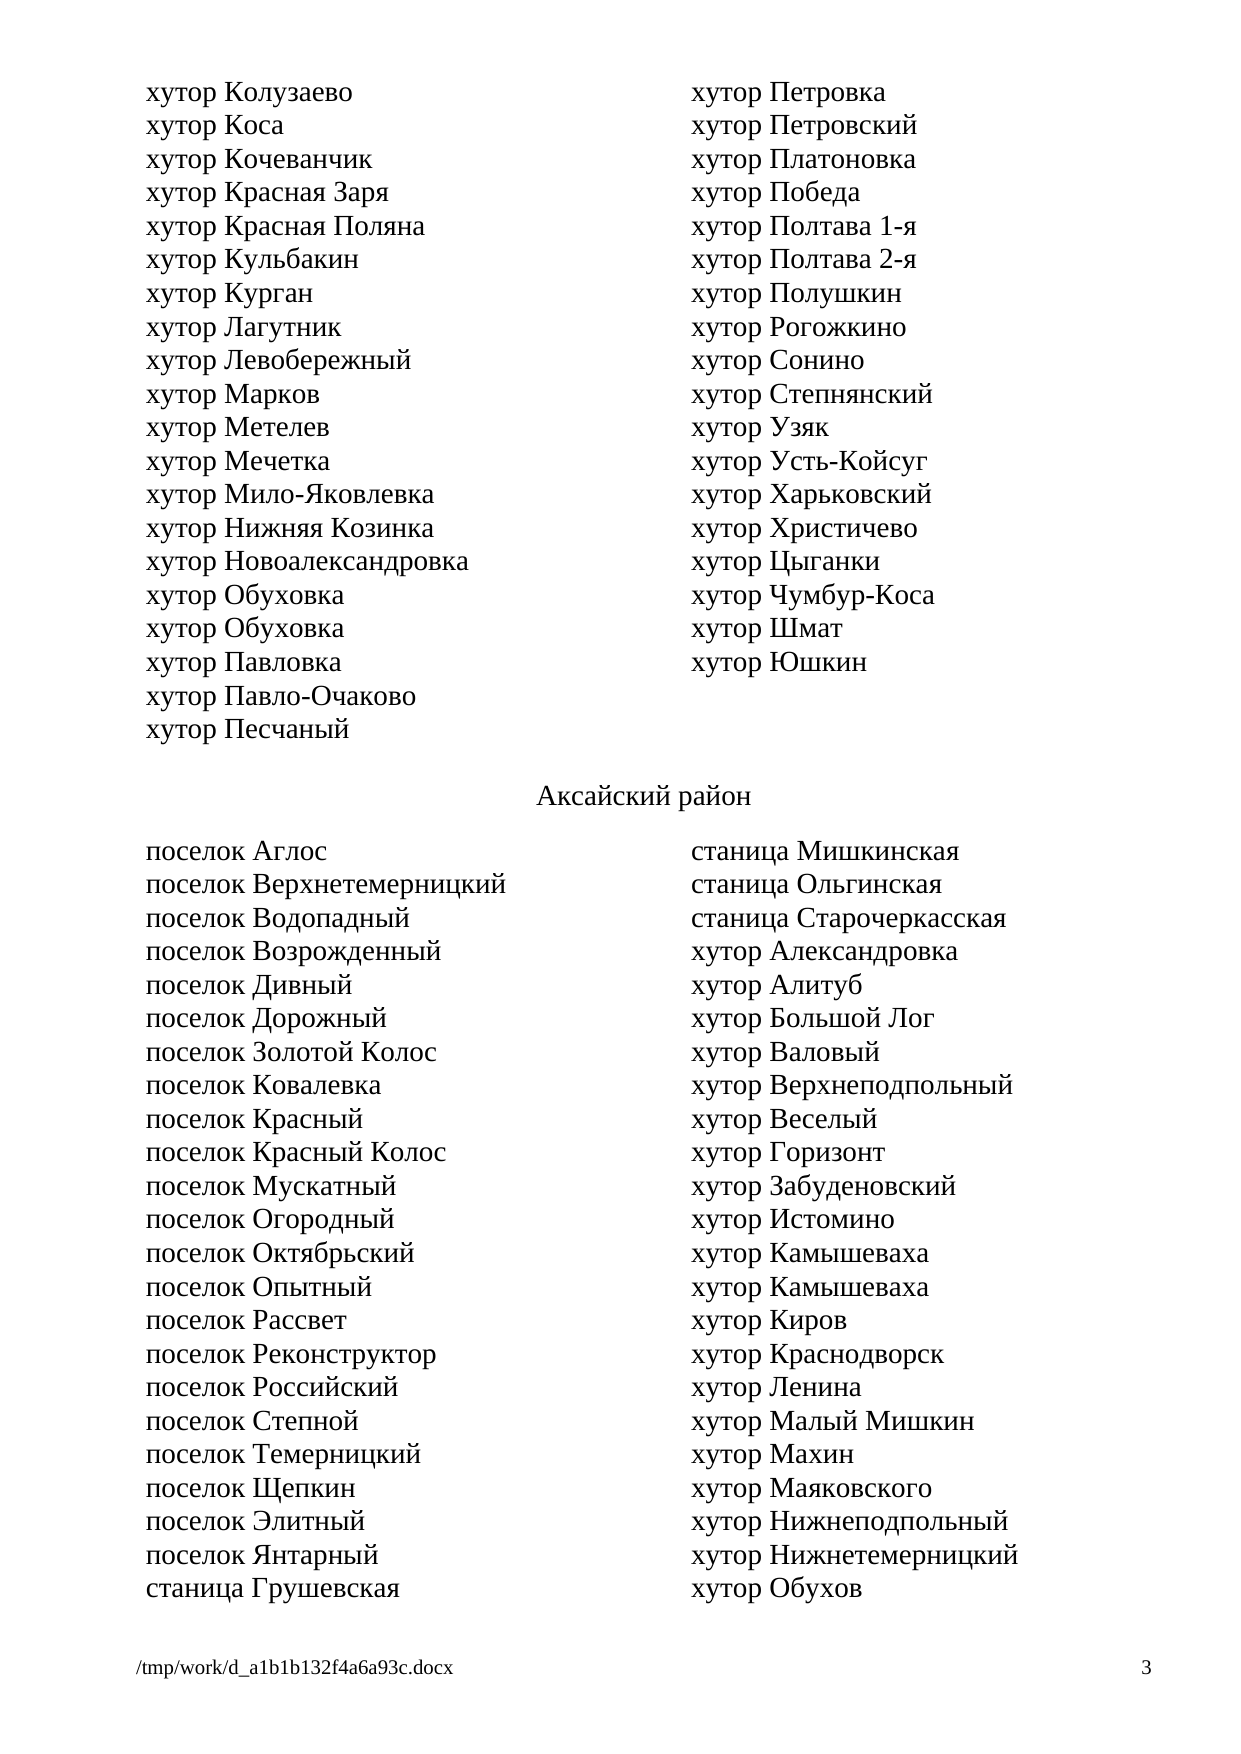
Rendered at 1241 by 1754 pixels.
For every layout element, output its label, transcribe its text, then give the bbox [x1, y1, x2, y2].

table_cell поселок Щепкин [134, 1470, 616, 1503]
table_cell поселок Ковалевка [134, 1068, 616, 1101]
table_cell поселок Темерницкий [134, 1436, 616, 1470]
table_cell хутор Камышеваха [680, 1269, 1161, 1302]
table_cell хутор Юшкин [680, 644, 1161, 678]
table_cell хутор Александровка [680, 933, 1161, 967]
table_cell хутор Камышеваха [680, 1235, 1161, 1269]
table_cell хутор Степнянский [680, 376, 1161, 409]
table_cell хутор Обуховка [134, 577, 616, 611]
table_cell поселок Огородный [134, 1202, 616, 1235]
table_cell хутор Горизонт [680, 1135, 1161, 1168]
table_cell хутор Новоалександровка [134, 544, 616, 577]
table_cell хутор Кульбакин [134, 242, 616, 275]
table_cell поселок Степной [134, 1403, 616, 1436]
table_cell хутор Забуденовский [680, 1168, 1161, 1202]
table_cell хутор Красная Заря [134, 175, 616, 208]
table_cell хутор Метелев [134, 409, 616, 443]
table_cell хутор Усть-Койсуг [680, 443, 1161, 476]
table_cell хутор Платоновка [680, 141, 1161, 174]
table_cell хутор Верхнеподпольный [680, 1068, 1161, 1101]
table_cell хутор Левобережный [134, 342, 616, 376]
table_cell поселок Дорожный [134, 1000, 616, 1034]
table_cell хутор Павло-Очаково [134, 678, 616, 711]
table_cell хутор Полтава 2-я [680, 242, 1161, 275]
table_cell хутор Ленина [680, 1369, 1161, 1403]
table_cell хутор Нижнеподпольный [680, 1504, 1161, 1537]
table_cell поселок Рассвет [134, 1302, 616, 1336]
table_cell поселок Верхнетемерницкий [134, 866, 616, 900]
table_cell хутор Нижнетемерницкий [680, 1537, 1161, 1571]
table_cell хутор Краснодворск [680, 1336, 1161, 1369]
table_cell хутор Сонино [680, 342, 1161, 376]
table_cell хутор Лагутник [134, 309, 616, 342]
table_cell хутор Полтава 1-я [680, 208, 1161, 242]
table_cell поселок Элитный [134, 1504, 616, 1537]
table_cell хутор Киров [680, 1302, 1161, 1336]
table_cell хутор Победа [680, 175, 1161, 208]
table_cell станица Старочеркасская [680, 900, 1161, 933]
table_cell хутор Полушкин [680, 275, 1161, 309]
table_cell хутор Петровский [680, 108, 1161, 141]
table_cell поселок Янтарный [134, 1537, 616, 1571]
table_cell станица Ольгинская [680, 866, 1161, 900]
table_cell хутор Узяк [680, 409, 1161, 443]
table_cell хутор Марков [134, 376, 616, 409]
table_cell поселок Реконструктор [134, 1336, 616, 1369]
table_cell хутор Кочеванчик [134, 141, 616, 174]
table_cell поселок Возрожденный [134, 933, 616, 967]
table_cell хутор Махин [680, 1436, 1161, 1470]
table_cell хутор Веселый [680, 1101, 1161, 1134]
table_cell хутор Павловка [134, 644, 616, 678]
table_cell поселок Опытный [134, 1269, 616, 1302]
table_cell хутор Шмат [680, 611, 1161, 644]
table_cell хутор Колузаево [134, 74, 616, 107]
table_cell поселок Дивный [134, 967, 616, 1000]
table_cell хутор Рогожкино [680, 309, 1161, 342]
table_cell станица Мишкинская [680, 833, 1161, 866]
table_cell хутор Обухов [680, 1571, 1161, 1604]
table_header поселок Аглос [134, 833, 616, 866]
table_cell хутор Петровка [680, 74, 1161, 107]
table_cell хутор Красная Поляна [134, 208, 616, 242]
table_cell хутор Алитуб [680, 967, 1161, 1000]
table_cell поселок Мускатный [134, 1168, 616, 1202]
table_cell поселок Российский [134, 1369, 616, 1403]
table_cell хутор Мечетка [134, 443, 616, 476]
table_cell хутор Обуховка [134, 611, 616, 644]
table_cell хутор Валовый [680, 1034, 1161, 1067]
table_cell хутор Чумбур-Коса [680, 577, 1161, 611]
table_cell хутор Мило-Яковлевка [134, 476, 616, 510]
table_cell хутор Курган [134, 275, 616, 309]
table_cell поселок Красный Колос [134, 1135, 616, 1168]
table_cell станица Грушевская [134, 1571, 616, 1604]
table_cell поселок Золотой Колос [134, 1034, 616, 1067]
table_cell хутор Христичево [680, 510, 1161, 543]
table_cell хутор Цыганки [680, 544, 1161, 577]
table_cell хутор Большой Лог [680, 1000, 1161, 1034]
table_cell поселок Красный [134, 1101, 616, 1134]
table_cell хутор Маяковского [680, 1470, 1161, 1503]
table_cell хутор Малый Мишкин [680, 1403, 1161, 1436]
text Аксайский район [136, 778, 1152, 812]
table_cell поселок Октябрьский [134, 1235, 616, 1269]
table_cell хутор Песчаный [134, 711, 616, 745]
table_cell хутор Коса [134, 108, 616, 141]
table_cell хутор Истомино [680, 1202, 1161, 1235]
table_cell поселок Водопадный [134, 900, 616, 933]
table_cell хутор Харьковский [680, 476, 1161, 510]
table_cell хутор Нижняя Козинка [134, 510, 616, 543]
